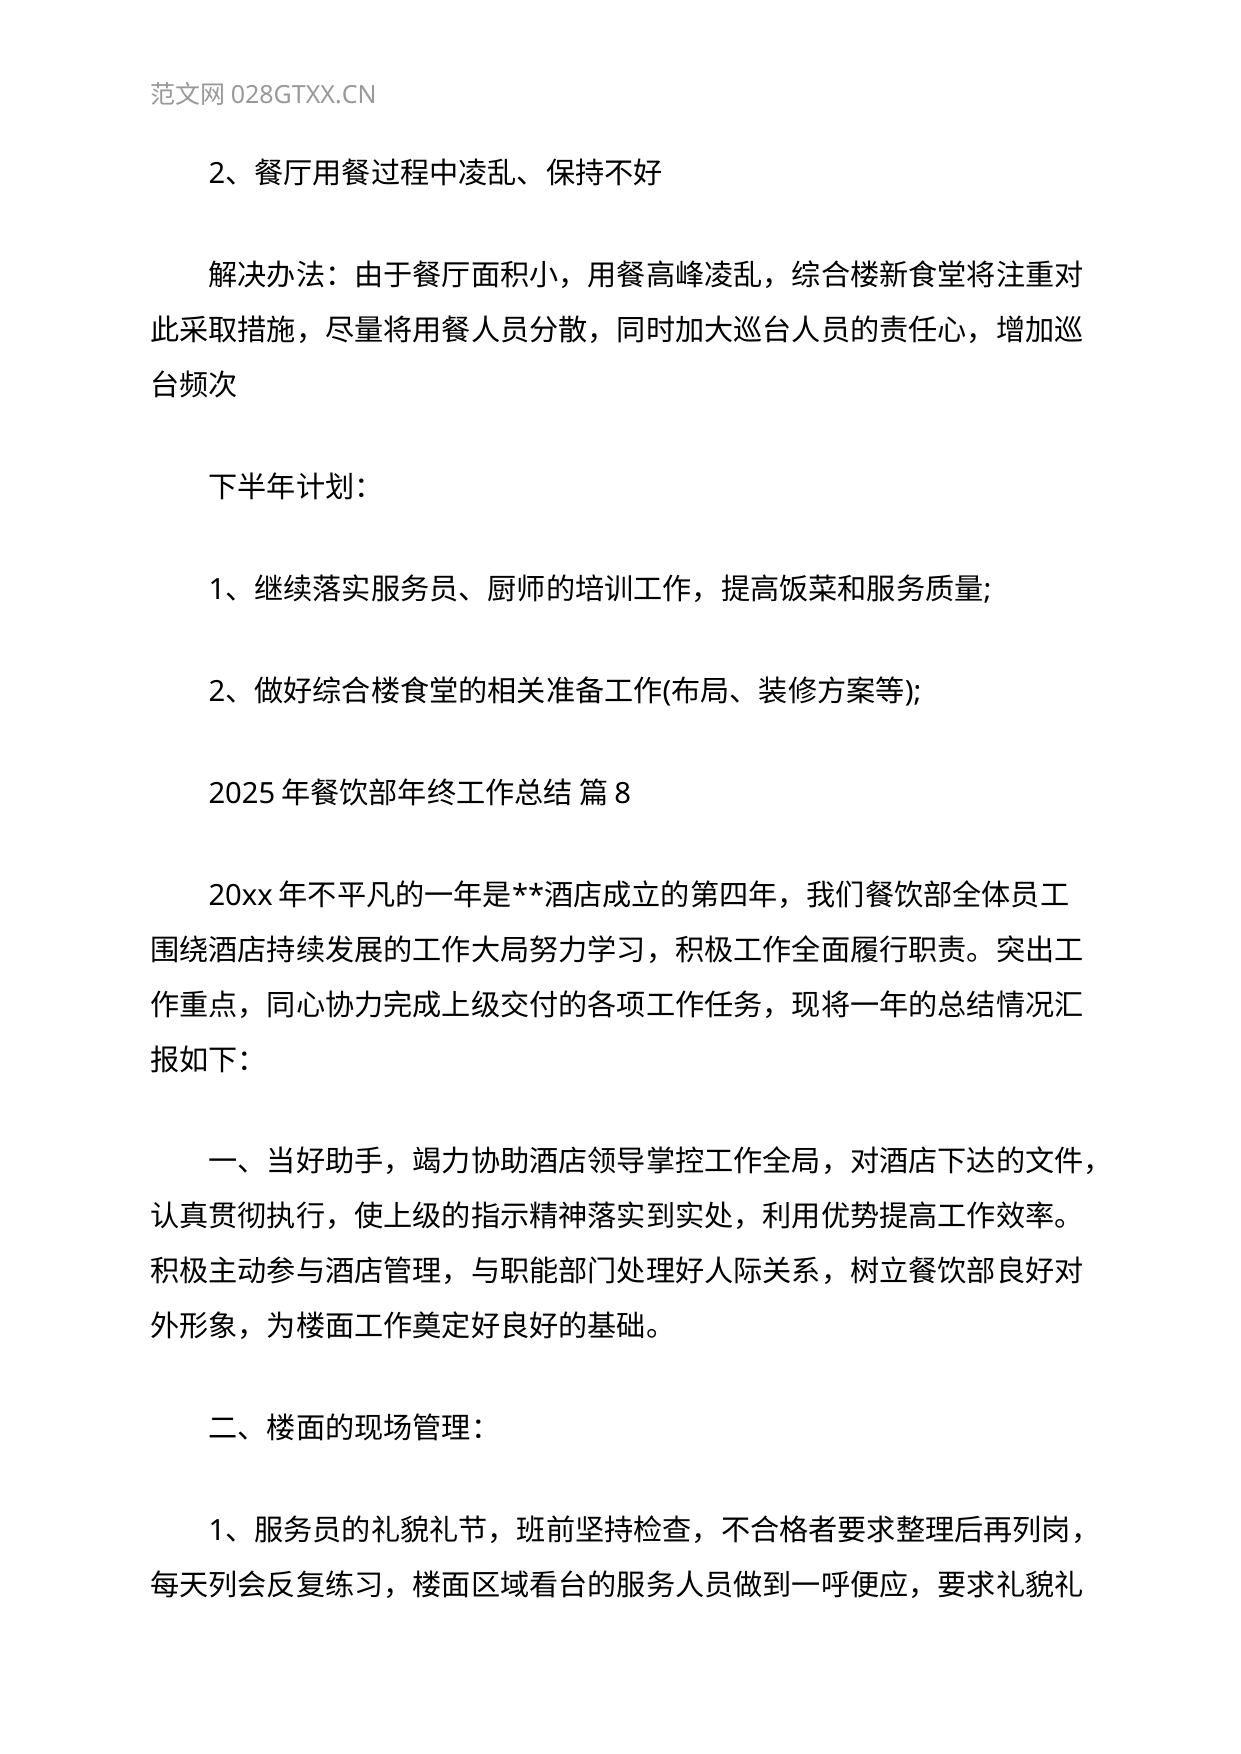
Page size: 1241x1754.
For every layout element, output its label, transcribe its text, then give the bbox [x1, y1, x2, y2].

text 2、做好综合楼食堂的相关准备工作(布局、装修方案等); [150, 667, 1090, 710]
text 1、继续落实服务员、厨师的培训工作，提高饭菜和服务质量; [150, 565, 1090, 608]
text 解决办法：由于餐厅面积小，用餐高峰凌乱，综合楼新食堂将注重对此采取措施，尽量将用餐人员分散，同时加大巡台人员的责任心，增加巡台频次 [150, 252, 1090, 404]
text 一、当好助手，竭力协助酒店领导掌控工作全局，对酒店下达的文件，认真贯彻执行，使上级的指示精神落实到实处，利用优势提高工作效率。积极主动参与酒店管理，与职能部门处理好人际关系，树立餐饮部良好对外形象，为楼面工作奠定好良好的基础。 [150, 1138, 1090, 1345]
text 下半年计划： [150, 463, 1090, 506]
text 20xx年不平凡的一年是**酒店成立的第四年，我们餐饮部全体员工围绕酒店持续发展的工作大局努力学习，积极工作全面履行职责。突出工作重点，同心协力完成上级交付的各项工作任务，现将一年的总结情况汇报如下： [150, 871, 1090, 1078]
text 2、餐厅用餐过程中凌乱、保持不好 [150, 150, 1090, 192]
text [150, 1506, 1090, 1603]
text 二、楼面的现场管理： [150, 1404, 1090, 1447]
text 2025年餐饮部年终工作总结 篇8 [150, 769, 1090, 812]
